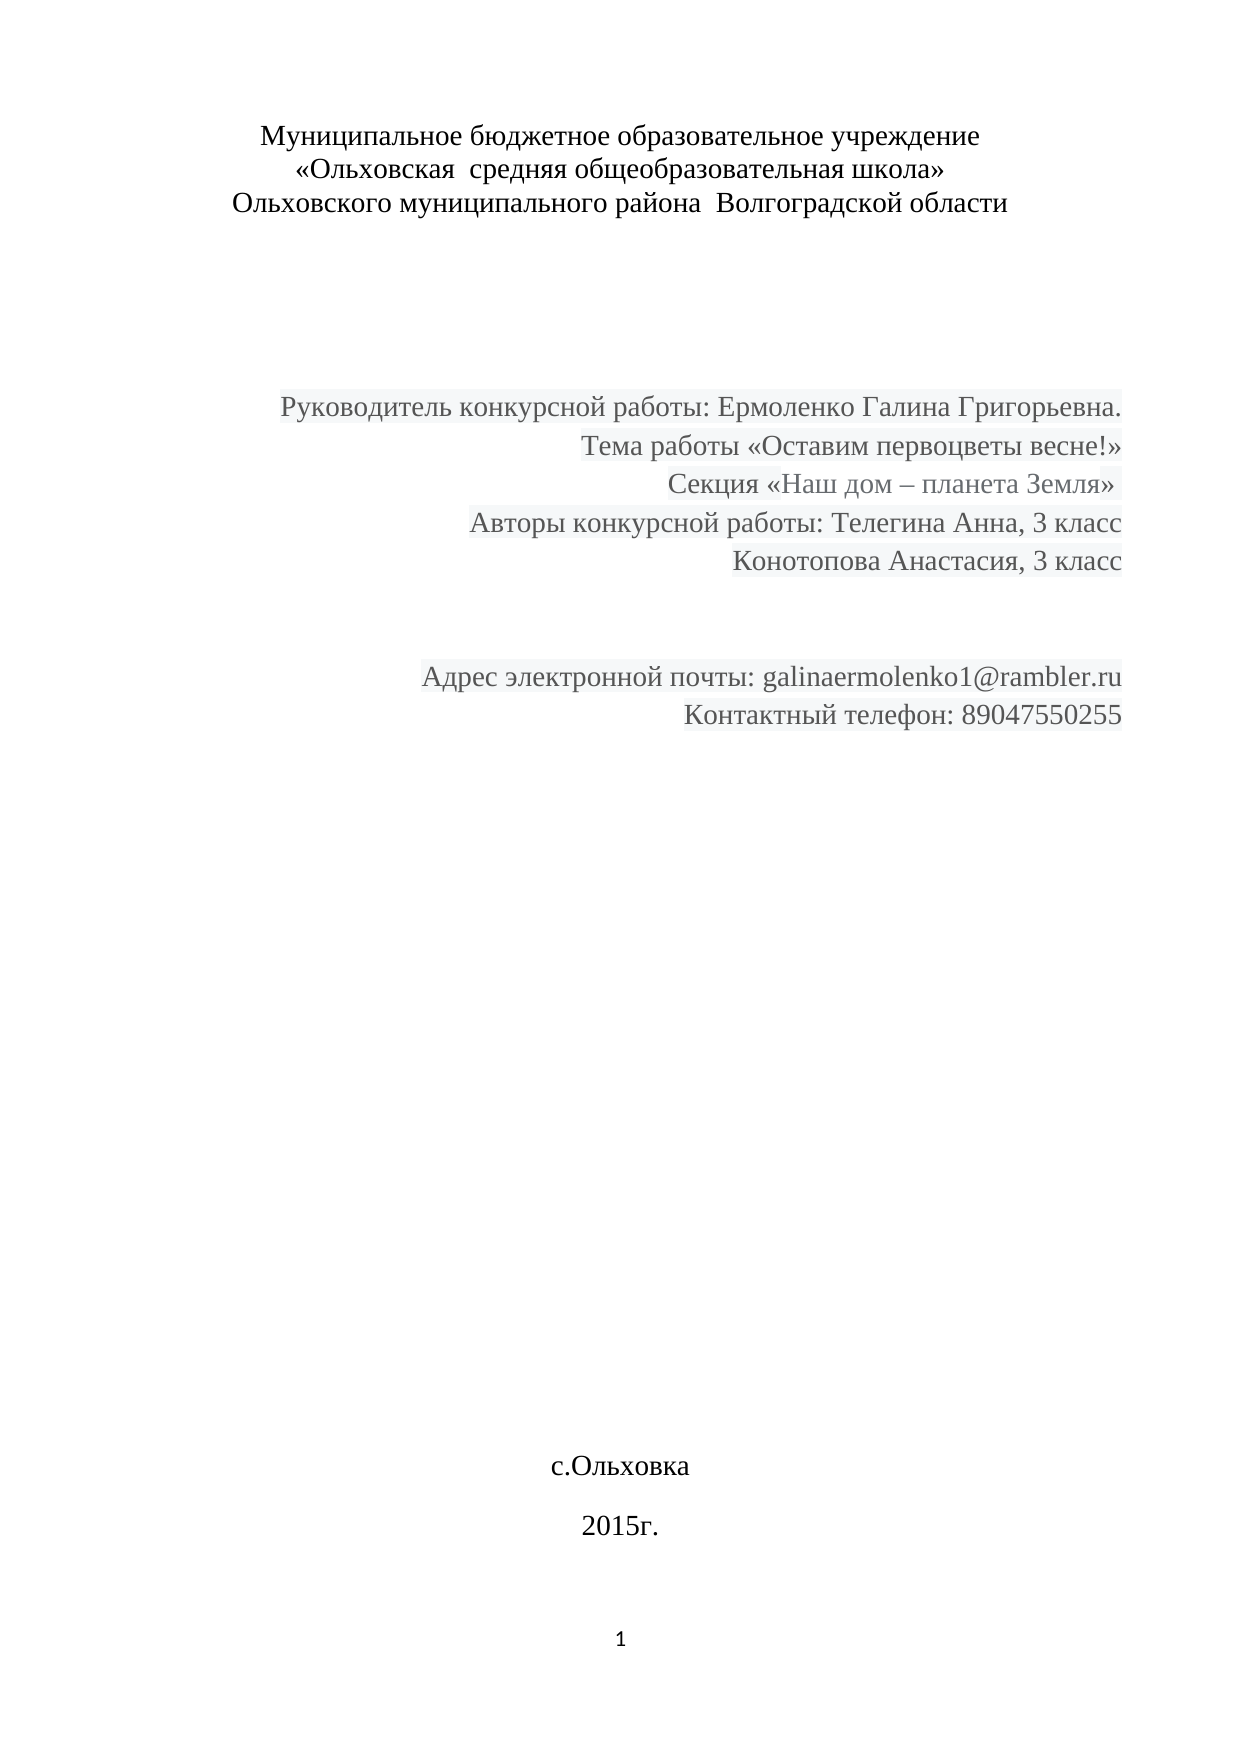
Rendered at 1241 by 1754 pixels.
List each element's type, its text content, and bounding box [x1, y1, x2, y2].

text Руководитель конкурсной работы: Ермоленко Галина Григорьевна. Тема работы «Оставим первоцветы весне!» Секция «Наш дом – планета Земля» Авторы конкурсной работы: Телегина Анна, 3 класс Конотопова Анастасия, 3 класс Адрес электронной почты: galinaermolenko1@rambler.ru Контактный телефон: 89047550255 [118, 351, 1122, 731]
text Муниципальное бюджетное образовательное учреждение [118, 118, 1122, 152]
text «Ольховская средняя общеобразовательная школа» [118, 152, 1122, 185]
text Ольховского муниципального района Волгоградской области [118, 185, 1122, 219]
text 2015г. [118, 1508, 1122, 1541]
text с.Ольховка [118, 1448, 1122, 1482]
